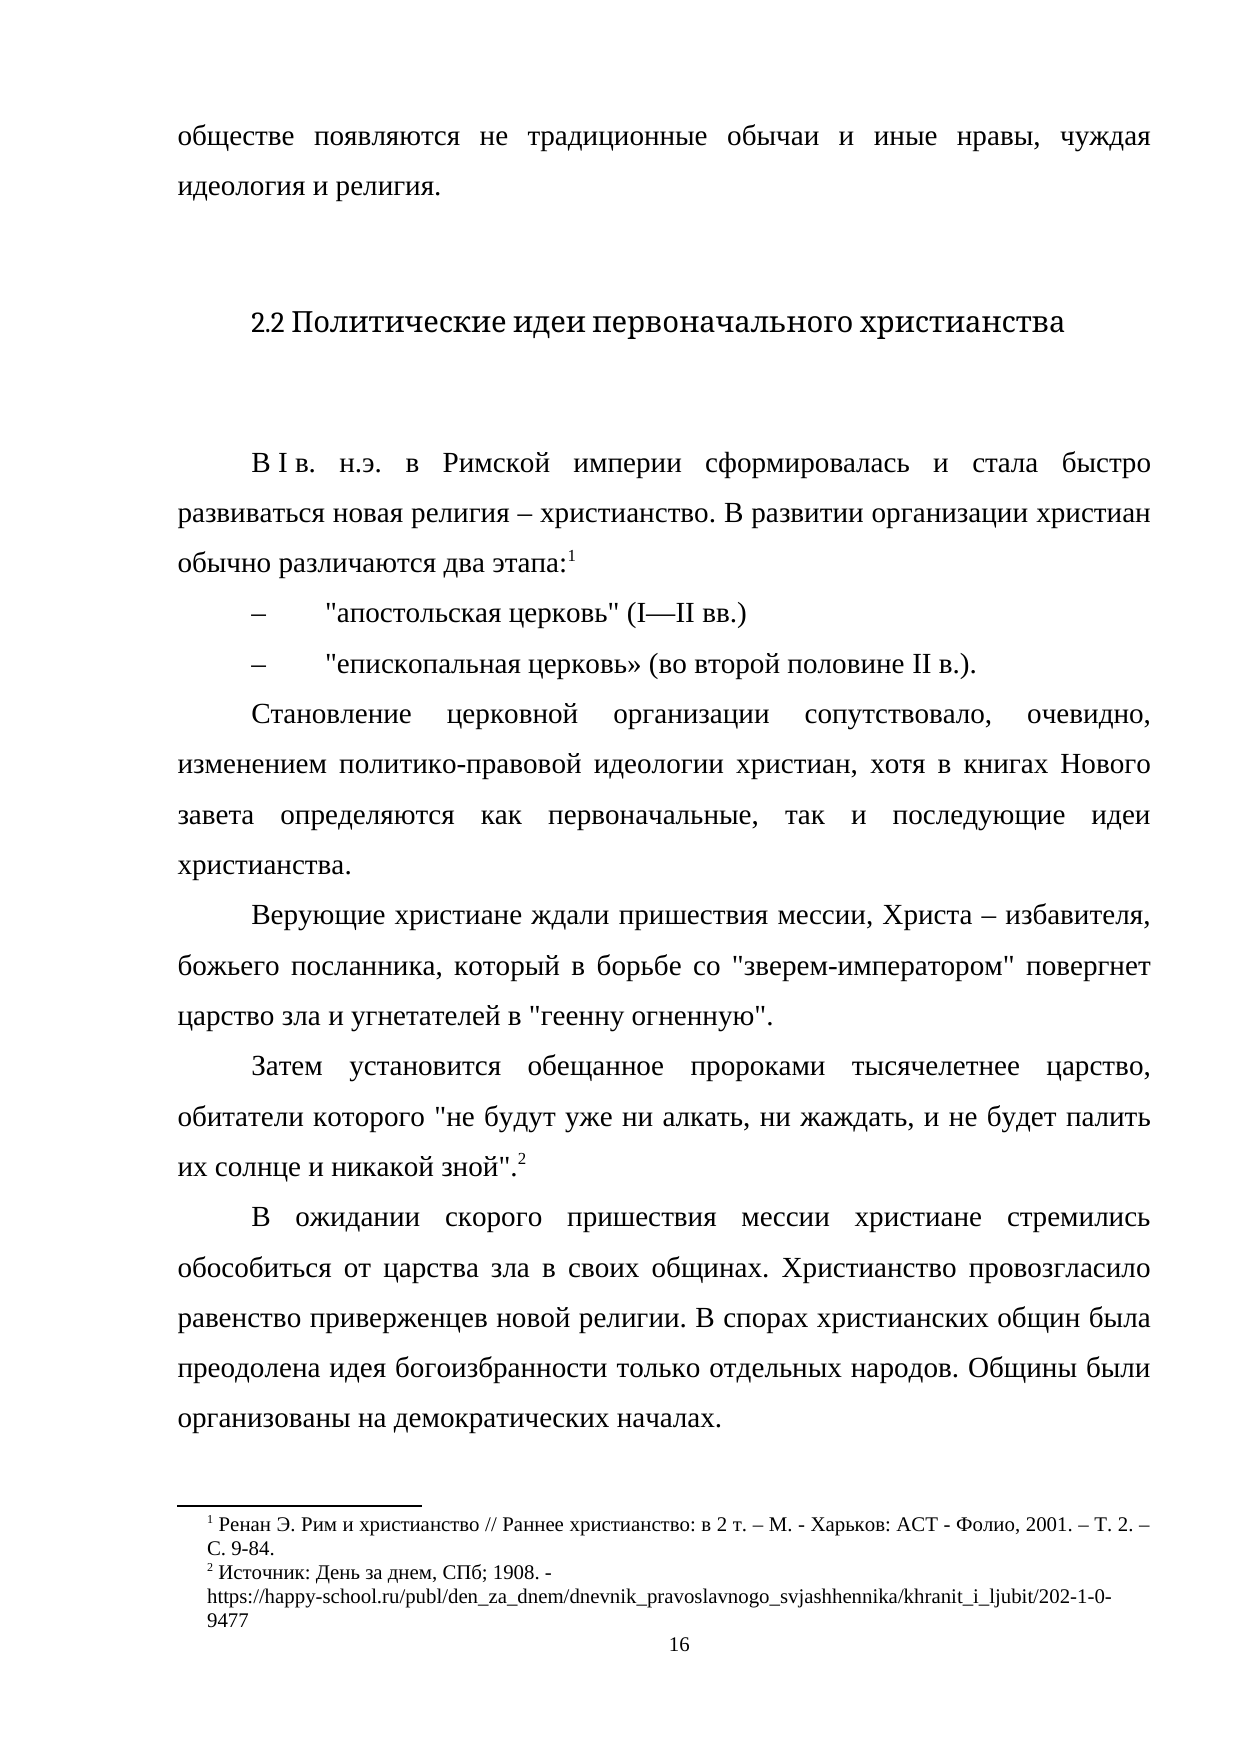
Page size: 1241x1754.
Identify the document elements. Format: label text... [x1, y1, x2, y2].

text Становление церковной организации сопутствовало, очевидно, изменением политико-правовой идеологии христиан, хотя в книгах Нового завета определяются как первоначальные, так и последующие идеи христианства. [177, 696, 1152, 881]
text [177, 118, 1152, 202]
text Затем установится обещанное пророками тысячелетнее царство, обитатели которого "не будут уже ни алкать, ни жаждать, и не будет палить их солнце и никакой зной". [177, 1048, 1152, 1183]
text "апостольская церковь" (I—II вв.) [177, 596, 1152, 629]
text "епископальная церковь» (во второй половине II в.). [177, 646, 1152, 679]
text В ожидании скорого пришествия мессии христиане стремились обособиться от царства зла в своих общинах. Христианство провозгласило равенство приверженцев новой религии. В спорах христианских общин была преодолена идея богоизбранности только отдельных народов. Общины были организованы на демократических началах. [177, 1199, 1152, 1434]
text Верующие христиане ждали пришествия мессии, Христа – избавителя, божьего посланника, который в борьбе со "зверем-императором" повергнет царство зла и угнетателей в "геенну огненную". [177, 897, 1152, 1032]
text В I в. н.э. в Римской империи сформировалась и стала быстро развиваться новая религия – христианство. В развитии организации христиан обычно различаются два этапа: [177, 445, 1152, 579]
subtitle 2.2 Политические идеи первоначального христианства [251, 307, 1152, 340]
